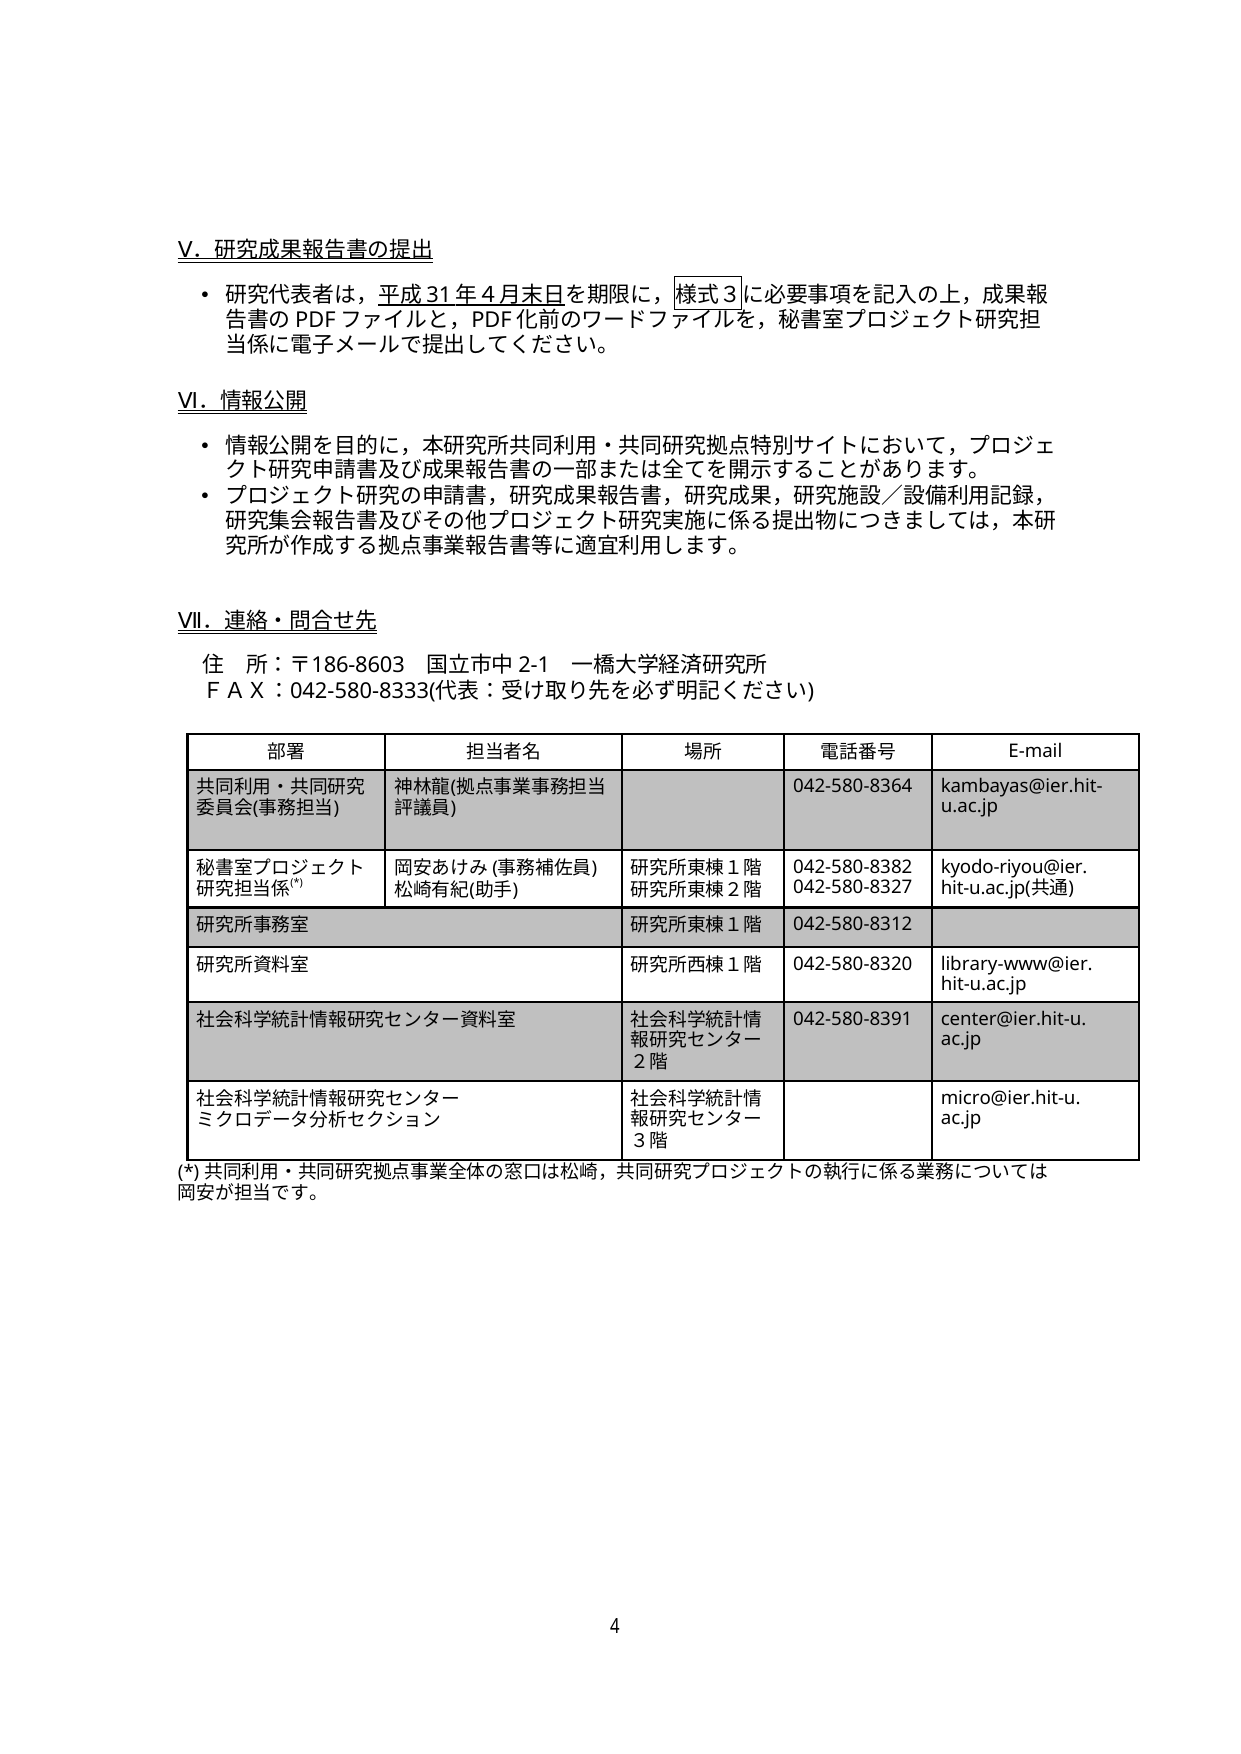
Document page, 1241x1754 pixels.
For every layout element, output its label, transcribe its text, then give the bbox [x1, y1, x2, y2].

text Ⅶ．連絡・問合せ先 [178, 608, 1063, 634]
table_cell 042-580-8364 [785, 771, 931, 849]
list 情報公開を目的に，本研究所共同利用・共同研究拠点特別サイトにおいて，プロジェクト研究申請書及び成果報告書の一部または全てを開示することがあります。 [201, 433, 1063, 483]
table_cell 042-580-8391 [785, 1003, 931, 1080]
table_cell 社会科学統計情報研究センター資料室 [189, 1003, 621, 1080]
table_header 場所 [623, 735, 783, 769]
table_cell [933, 909, 1138, 946]
table_cell [785, 1082, 931, 1159]
table_cell 研究所資料室 [189, 948, 621, 1001]
table_header E-mail [933, 735, 1138, 769]
table_cell 042-580-8312 [785, 909, 931, 946]
table_header 部署 [189, 735, 384, 769]
table_cell 神林龍(拠点事業事務担当評議員) [386, 771, 621, 849]
list 研究代表者は，平成31年４月末日を期限に，様式３に必要事項を記入の上，成果報告書のPDFファイルと，PDF化前のワードファイルを，秘書室プロジェクト研究担当係に電子メールで提出してください。 [201, 281, 1063, 359]
text (*) 共同利用・共同研究拠点事業全体の窓口は松崎，共同研究プロジェクトの執行に係る業務については岡安が担当です。 [178, 1161, 1063, 1204]
table_cell micro@ier.hit-u. ac.jp [933, 1082, 1138, 1159]
table_header 担当者名 [386, 735, 621, 769]
table_cell 042-580-8320 [785, 948, 931, 1001]
table_cell 社会科学統計情報研究センター３階 [623, 1082, 783, 1159]
text 住 所：〒186-8603 国立市中2-1 一橋大学経済研究所 [202, 652, 1063, 678]
table_cell 社会科学統計情報研究センター２階 [623, 1003, 783, 1080]
table_cell 秘書室プロジェクト研究担当係(*) [189, 851, 384, 906]
table_header 電話番号 [785, 735, 931, 769]
table_cell 研究所事務室 [189, 909, 621, 946]
table_cell kyodo-riyou@ier. hit-u.ac.jp(共通) [933, 851, 1138, 906]
text ＦＡＸ：042-580-8333(代表：受け取り先を必ず明記ください) [202, 678, 1063, 703]
table_cell 研究所西棟１階 [623, 948, 783, 1001]
text Ⅴ．研究成果報告書の提出 [178, 237, 1063, 262]
table_cell 研究所東棟１階 [623, 909, 783, 946]
text Ⅵ．情報公開 [178, 389, 1063, 414]
list プロジェクト研究の申請書，研究成果報告書，研究成果，研究施設／設備利用記録，研究集会報告書及びその他プロジェクト研究実施に係る提出物につきましては，本研究所が作成する拠点事業報告書等に適宜利用します。 [201, 483, 1063, 560]
table_cell 社会科学統計情報研究センター ミクロデータ分析セクション [189, 1082, 621, 1159]
table_cell 研究所東棟１階 研究所東棟２階 [623, 851, 783, 906]
table_cell library-www@ier. hit-u.ac.jp [933, 948, 1138, 1001]
table_cell center@ier.hit-u. ac.jp [933, 1003, 1138, 1080]
table_cell 共同利用・共同研究委員会(事務担当) [189, 771, 384, 849]
table_cell kambayas@ier.hit-u.ac.jp [933, 771, 1138, 849]
table_cell [623, 771, 783, 849]
table_cell 042-580-8382 042-580-8327 [785, 851, 931, 906]
table_cell 岡安あけみ (事務補佐員) 松崎有紀(助手) [386, 851, 621, 906]
